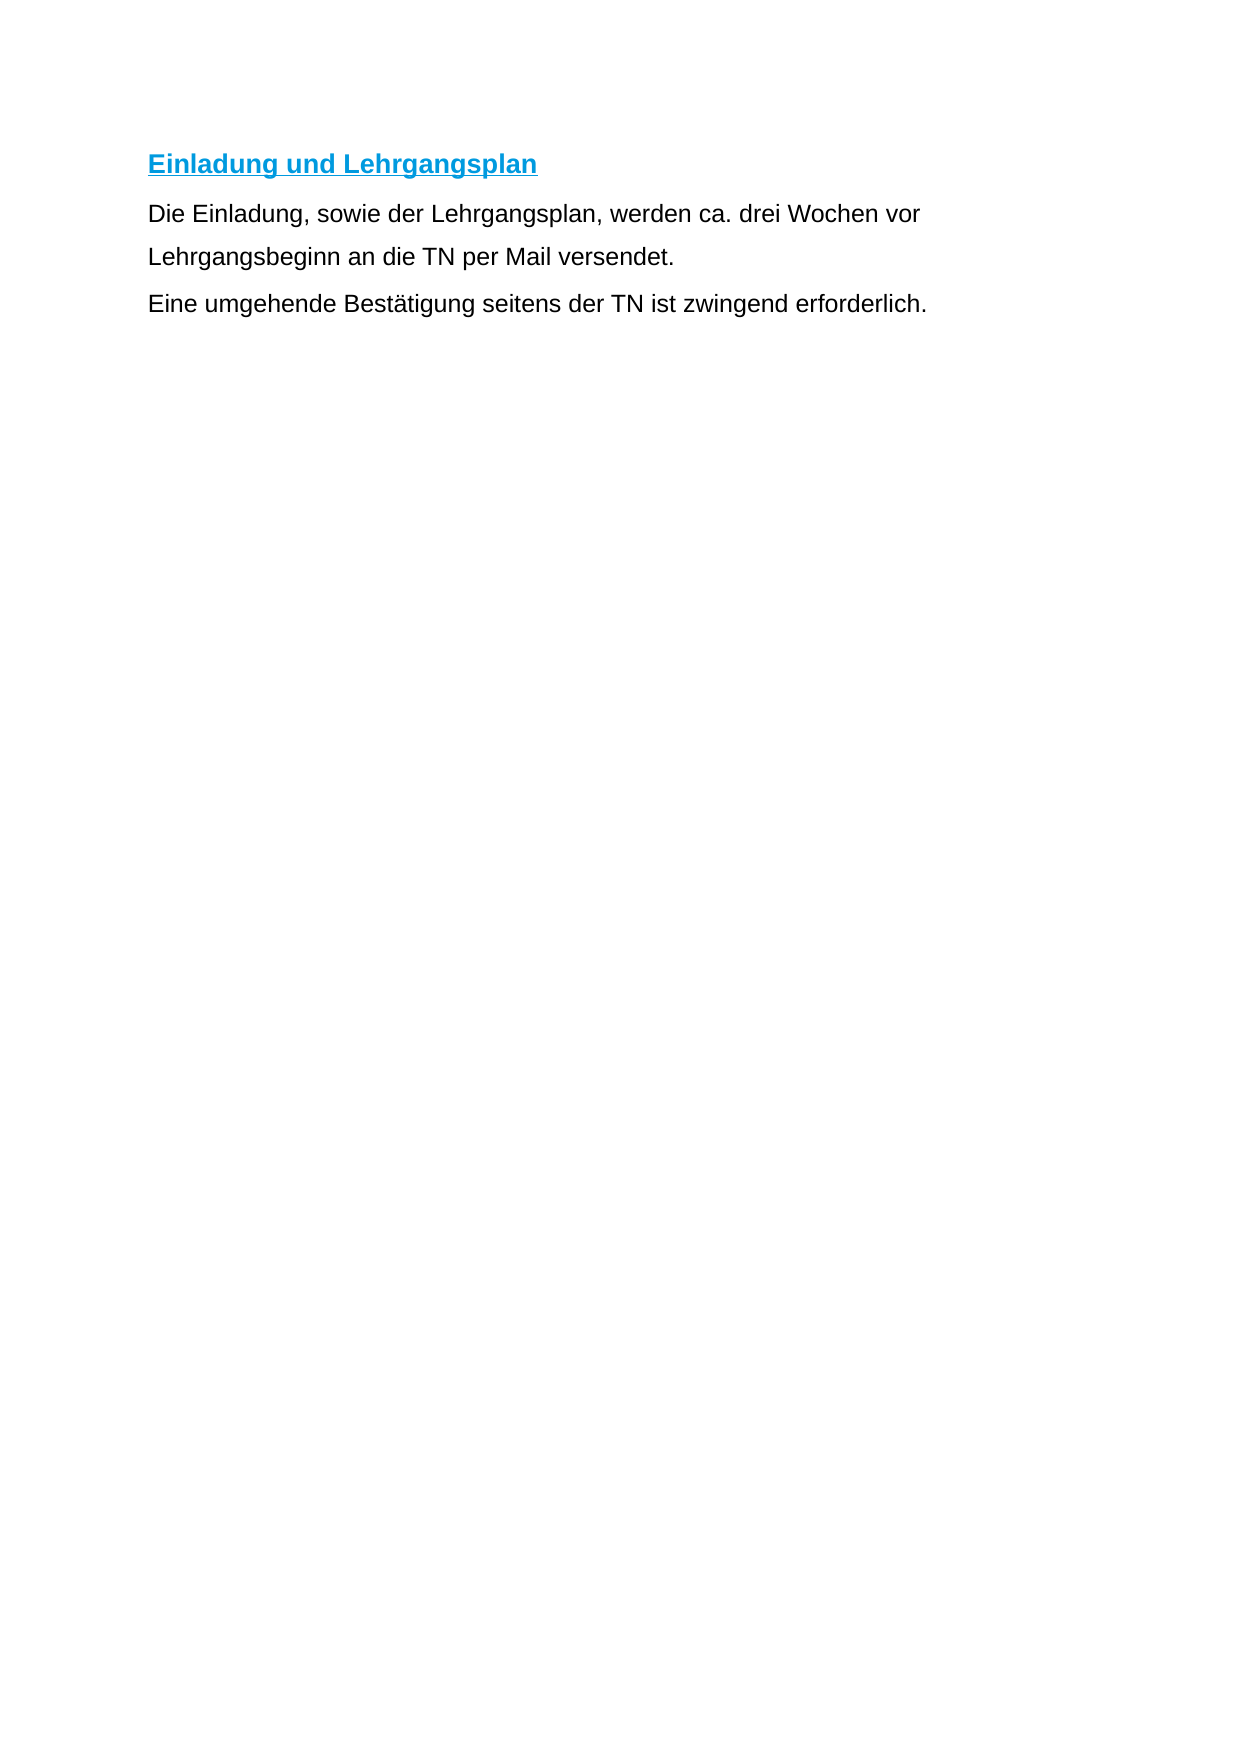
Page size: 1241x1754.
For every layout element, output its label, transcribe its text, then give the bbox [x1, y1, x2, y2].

text Eine umgehende Bestätigung seitens der TN ist zwingend erforderlich. [148, 289, 1093, 318]
text Die Einladung, sowie der Lehrgangsplan, werden ca. drei Wochen vor Lehrgangsbeginn an die TN per Mail versendet. [148, 199, 1093, 271]
text Einladung und Lehrgangsplan [148, 148, 1093, 179]
